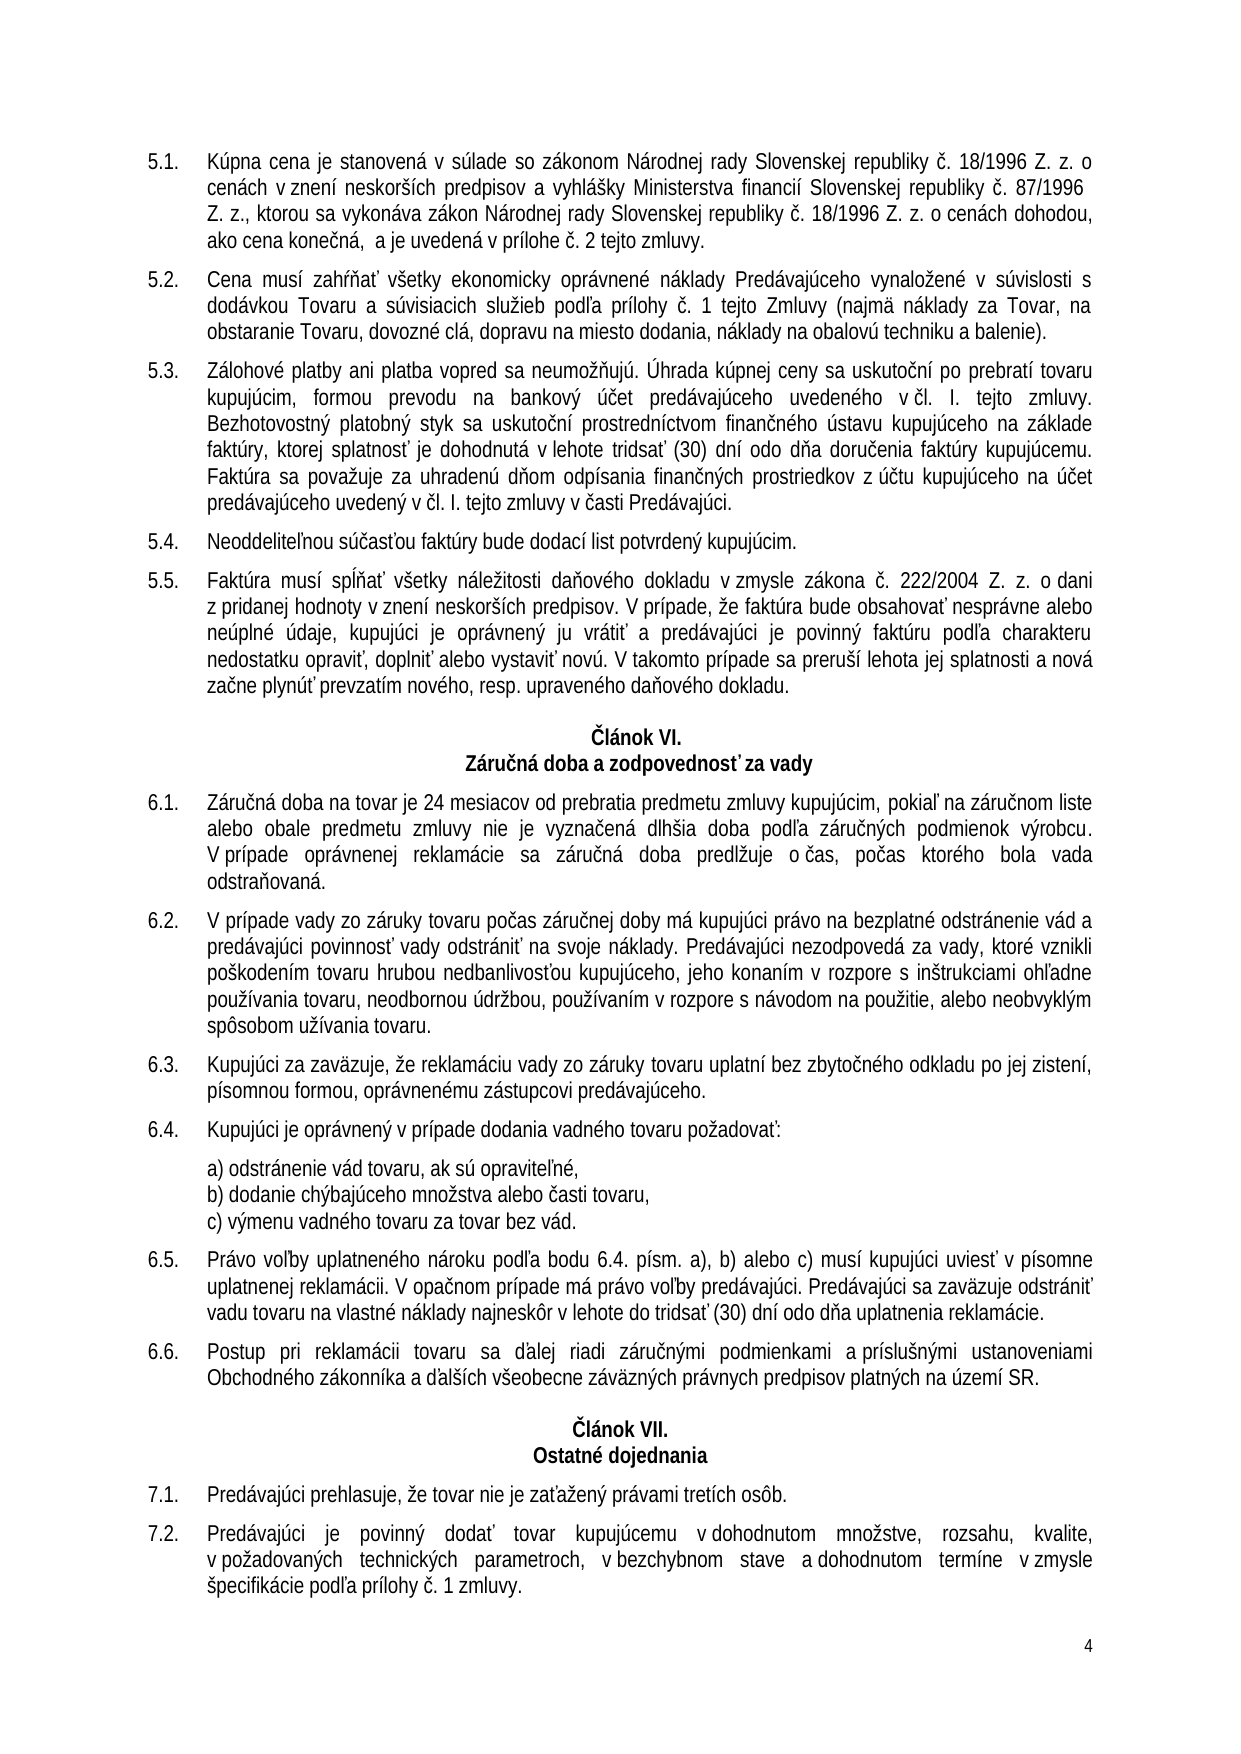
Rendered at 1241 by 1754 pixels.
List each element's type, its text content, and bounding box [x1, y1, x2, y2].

list Záručná doba na tovar je 24 mesiacov od prebratia predmetu zmluvy kupujúcim, pokiaľ na záručnom liste alebo obale predmetu zmluvy nie je vyznačená dlhšia doba podľa záručných podmienok výrobcu. V prípade oprávnenej reklamácie sa záručná doba predlžuje o čas, počas ktorého bola vada odstraňovaná. [148, 789, 1092, 894]
list Kupujúci za zaväzuje, že reklamáciu vady zo záruky tovaru uplatní bez zbytočného odkladu po jej zistení, písomnou formou, oprávnenému zástupcovi predávajúceho. [148, 1051, 1092, 1103]
text Článok VII. [148, 1416, 1092, 1442]
list Kupujúci je oprávnený v prípade dodania vadného tovaru požadovať: [148, 1116, 1092, 1142]
list V prípade vady zo záruky tovaru počas záručnej doby má kupujúci právo na bezplatné odstránenie vád a predávajúci povinnosť vady odstrániť na svoje náklady. Predávajúci nezodpovedá za vady, ktoré vznikli poškodením tovaru hrubou nedbanlivosťou kupujúceho, jeho konaním v rozpore s inštrukciami ohľadne používania tovaru, neodbornou údržbou, používaním v rozpore s návodom na použitie, alebo neobvyklým spôsobom užívania tovaru. [148, 907, 1092, 1038]
list Kúpna cena je stanovená v súlade so zákonom Národnej rady Slovenskej republiky č. 18/1996 Z. z. o cenách v znení neskorších predpisov a vyhlášky Ministerstva financií Slovenskej republiky č. 87/1996 Z. z., ktorou sa vykonáva zákon Národnej rady Slovenskej republiky č. 18/1996 Z. z. o cenách dohodou, ako cena konečná, a je uvedená v prílohe č. 2 tejto zmluvy. [148, 148, 1092, 253]
list Cena musí zahŕňať všetky ekonomicky oprávnené náklady Predávajúceho vynaložené v súvislosti s dodávkou Tovaru a súvisiacich služieb podľa prílohy č. 1 tejto Zmluvy (najmä náklady za Tovar, na obstaranie Tovaru, dovozné clá, dopravu na miesto dodania, náklady na obalovú techniku a balenie). [148, 266, 1092, 345]
list a) odstránenie vád tovaru, ak sú opraviteľné, [207, 1155, 1092, 1181]
list Neoddeliteľnou súčasťou faktúry bude dodací list potvrdený kupujúcim. [148, 528, 1092, 554]
list c) výmenu vadného tovaru za tovar bez vád. [207, 1208, 1092, 1234]
list Zálohové platby ani platba vopred sa neumožňujú. Úhrada kúpnej ceny sa uskutoční po prebratí tovaru kupujúcim, formou prevodu na bankový účet predávajúceho uvedeného v čl. I. tejto zmluvy. Bezhotovostný platobný styk sa uskutoční prostredníctvom finančného ústavu kupujúceho na základe faktúry, ktorej splatnosť je dohodnutá v lehote tridsať (30) dní odo dňa doručenia faktúry kupujúcemu. Faktúra sa považuje za uhradenú dňom odpísania finančných prostriedkov z účtu kupujúceho na účet predávajúceho uvedený v čl. I. tejto zmluvy v časti Predávajúci. [148, 357, 1092, 515]
list Právo voľby uplatneného nároku podľa bodu 6.4. písm. a), b) alebo c) musí kupujúci uviesť v písomne uplatnenej reklamácii. V opačnom prípade má právo voľby predávajúci. Predávajúci sa zaväzuje odstrániť vadu tovaru na vlastné náklady najneskôr v lehote do tridsať (30) dní odo dňa uplatnenia reklamácie. [148, 1246, 1092, 1326]
text Záručná doba a zodpovednosť za vady [185, 750, 1092, 776]
list Postup pri reklamácii tovaru sa ďalej riadi záručnými podmienkami a príslušnými ustanoveniami Obchodného zákonníka a ďalších všeobecne záväzných právnych predpisov platných na území SR. [148, 1338, 1092, 1391]
list Predávajúci prehlasuje, že tovar nie je zaťažený právami tretích osôb. [148, 1481, 1092, 1507]
list Článok VI. [207, 723, 1092, 750]
text Ostatné dojednania [148, 1442, 1092, 1468]
list b) dodanie chýbajúceho množstva alebo časti tovaru, [207, 1181, 1092, 1208]
list Faktúra musí spĺňať všetky náležitosti daňového dokladu v zmysle zákona č. 222/2004 Z. z. o dani z pridanej hodnoty v znení neskorších predpisov. V prípade, že faktúra bude obsahovať nesprávne alebo neúplné údaje, kupujúci je oprávnený ju vrátiť a predávajúci je povinný faktúru podľa charakteru nedostatku opraviť, doplniť alebo vystaviť novú. V takomto prípade sa preruší lehota jej splatnosti a nová začne plynúť prevzatím nového, resp. upraveného daňového dokladu. [148, 567, 1092, 698]
list Predávajúci je povinný dodať tovar kupujúcemu v dohodnutom množstve, rozsahu, kvalite, v požadovaných technických parametroch, v bezchybnom stave a dohodnutom termíne v zmysle špecifikácie podľa prílohy č. 1 zmluvy. [148, 1520, 1092, 1599]
